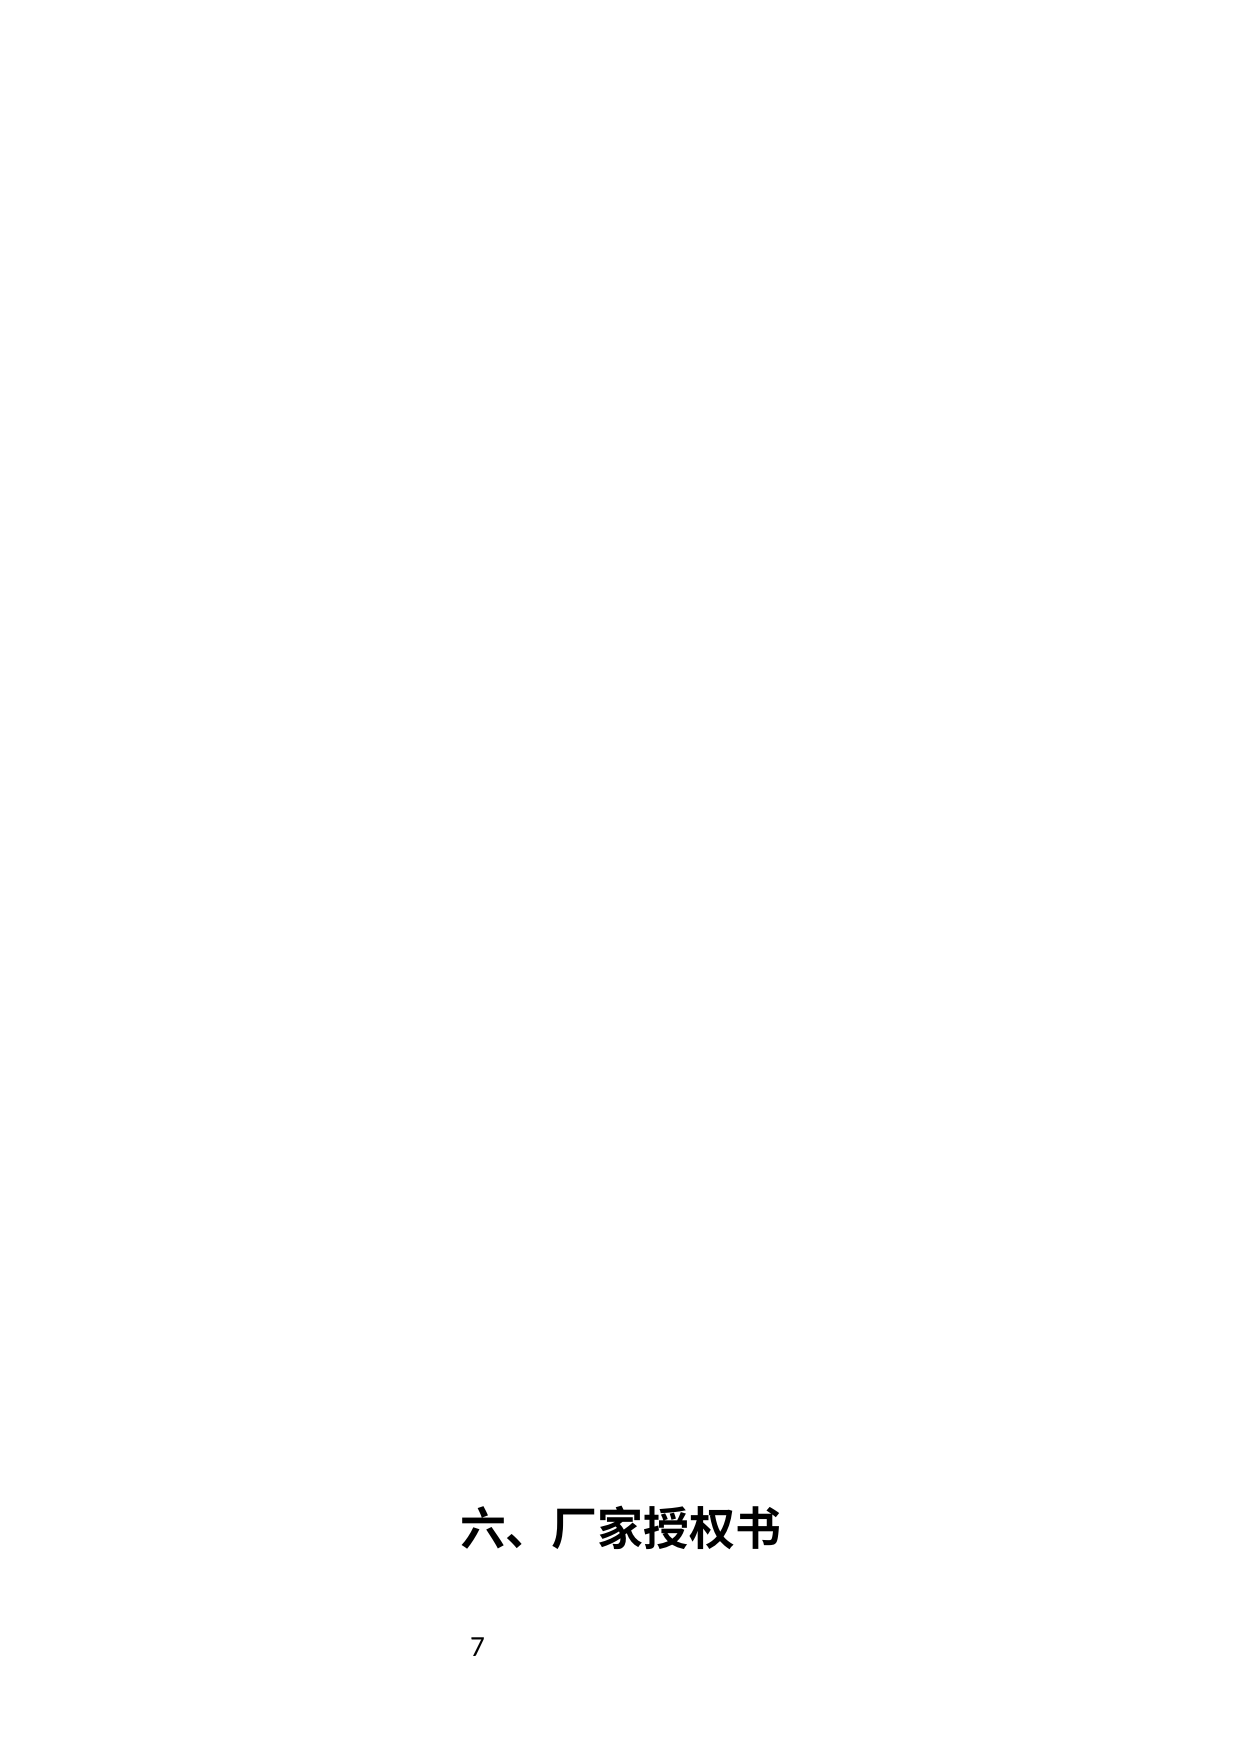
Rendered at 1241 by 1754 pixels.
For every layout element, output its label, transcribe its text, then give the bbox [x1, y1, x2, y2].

text 六、厂家授权书 [187, 1493, 1053, 1559]
